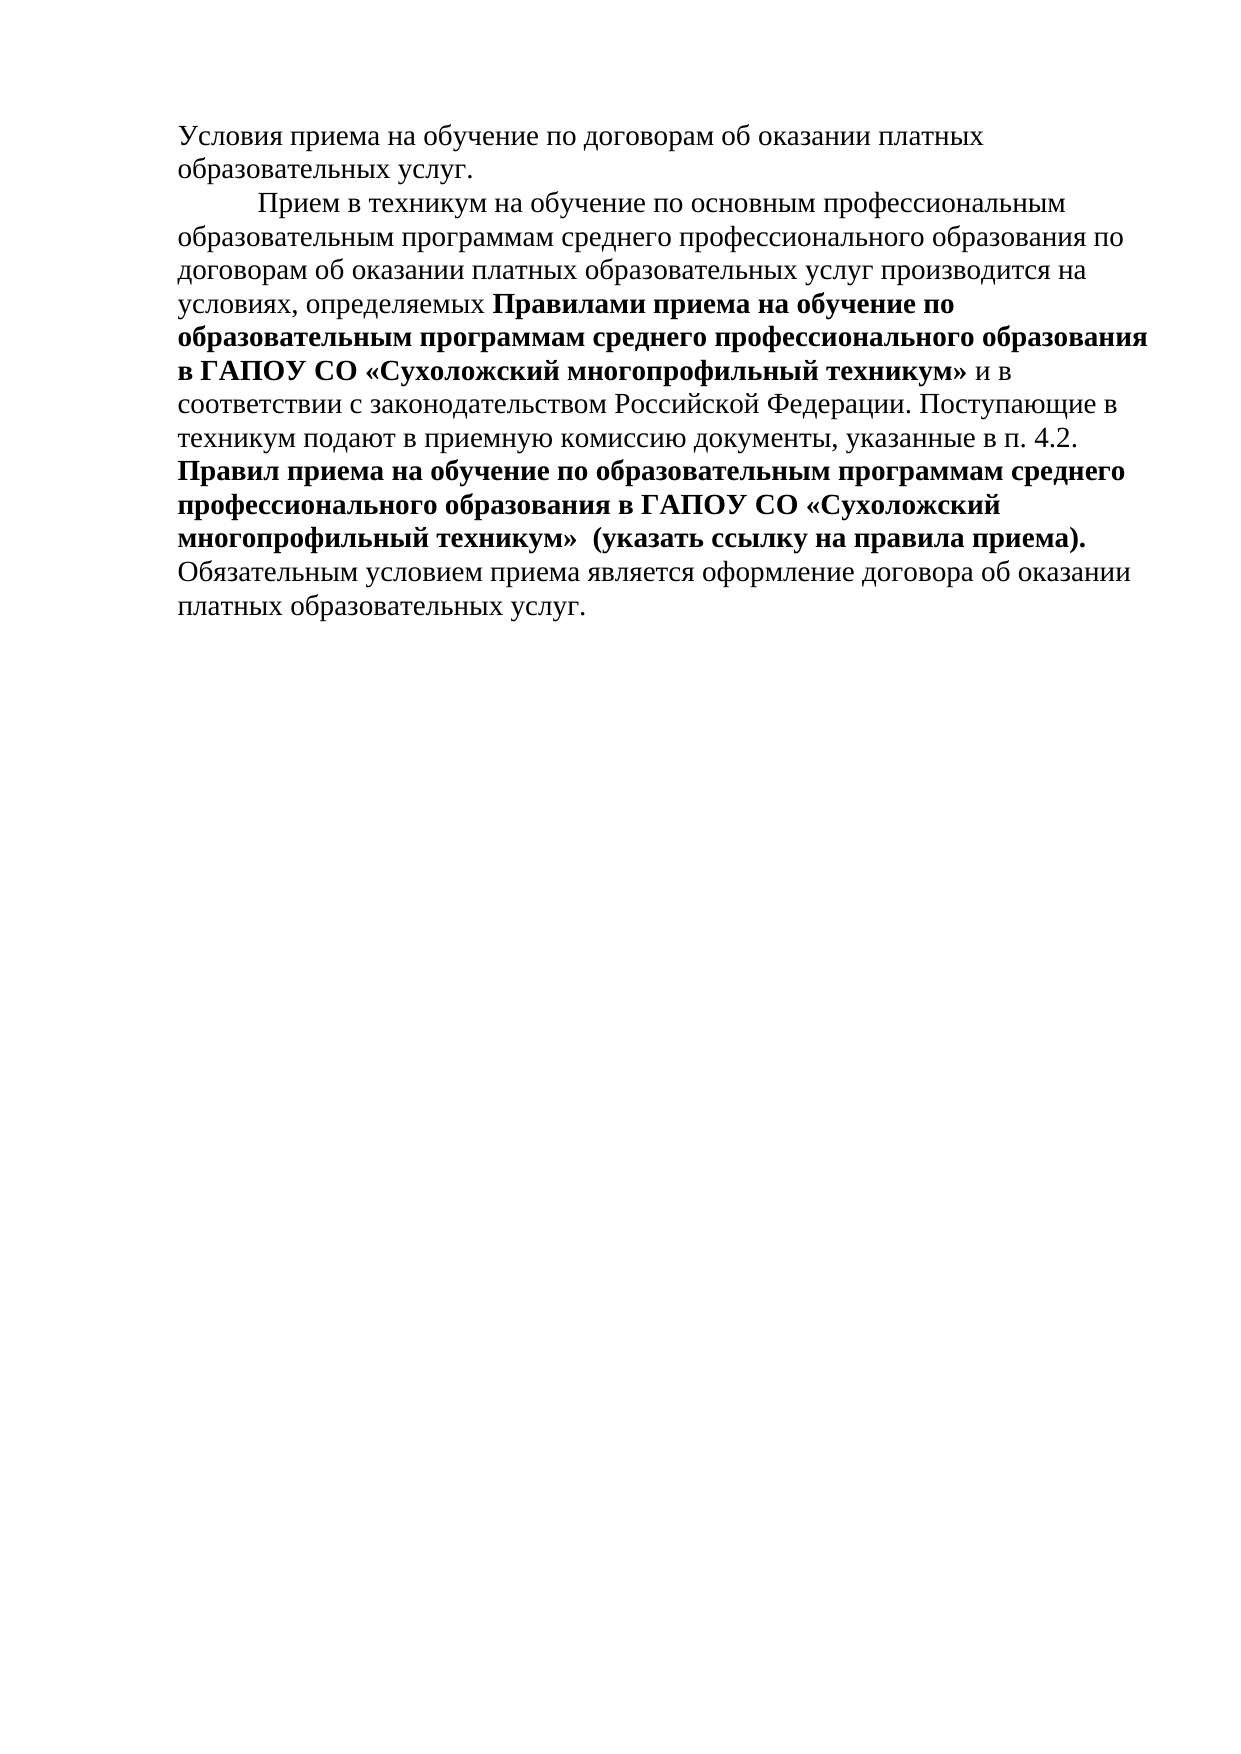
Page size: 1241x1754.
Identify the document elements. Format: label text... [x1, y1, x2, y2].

text Обязательным условием приема является оформление договора об оказании платных образовательных услуг. [177, 554, 1152, 621]
text Условия приема на обучение по договорам об оказании платных образовательных услуг. [177, 118, 1152, 185]
text Прием в техникум на обучение по основным профессиональным образовательным программам среднего профессионального образования по договорам об оказании платных образовательных услуг производится на условиях, определяемых Правилами приема на обучение по образовательным программам среднего профессионального образования в ГАПОУ СО «Сухоложский многопрофильный техникум» и в соответствии с законодательством Российской Федерации. Поступающие в техникум подают в приемную комиссию документы, указанные в п. 4.2. Правил приема на обучение по образовательным программам среднего профессионального образования в ГАПОУ СО «Сухоложский многопрофильный техникум» (указать ссылку на правила приема). [177, 185, 1152, 554]
